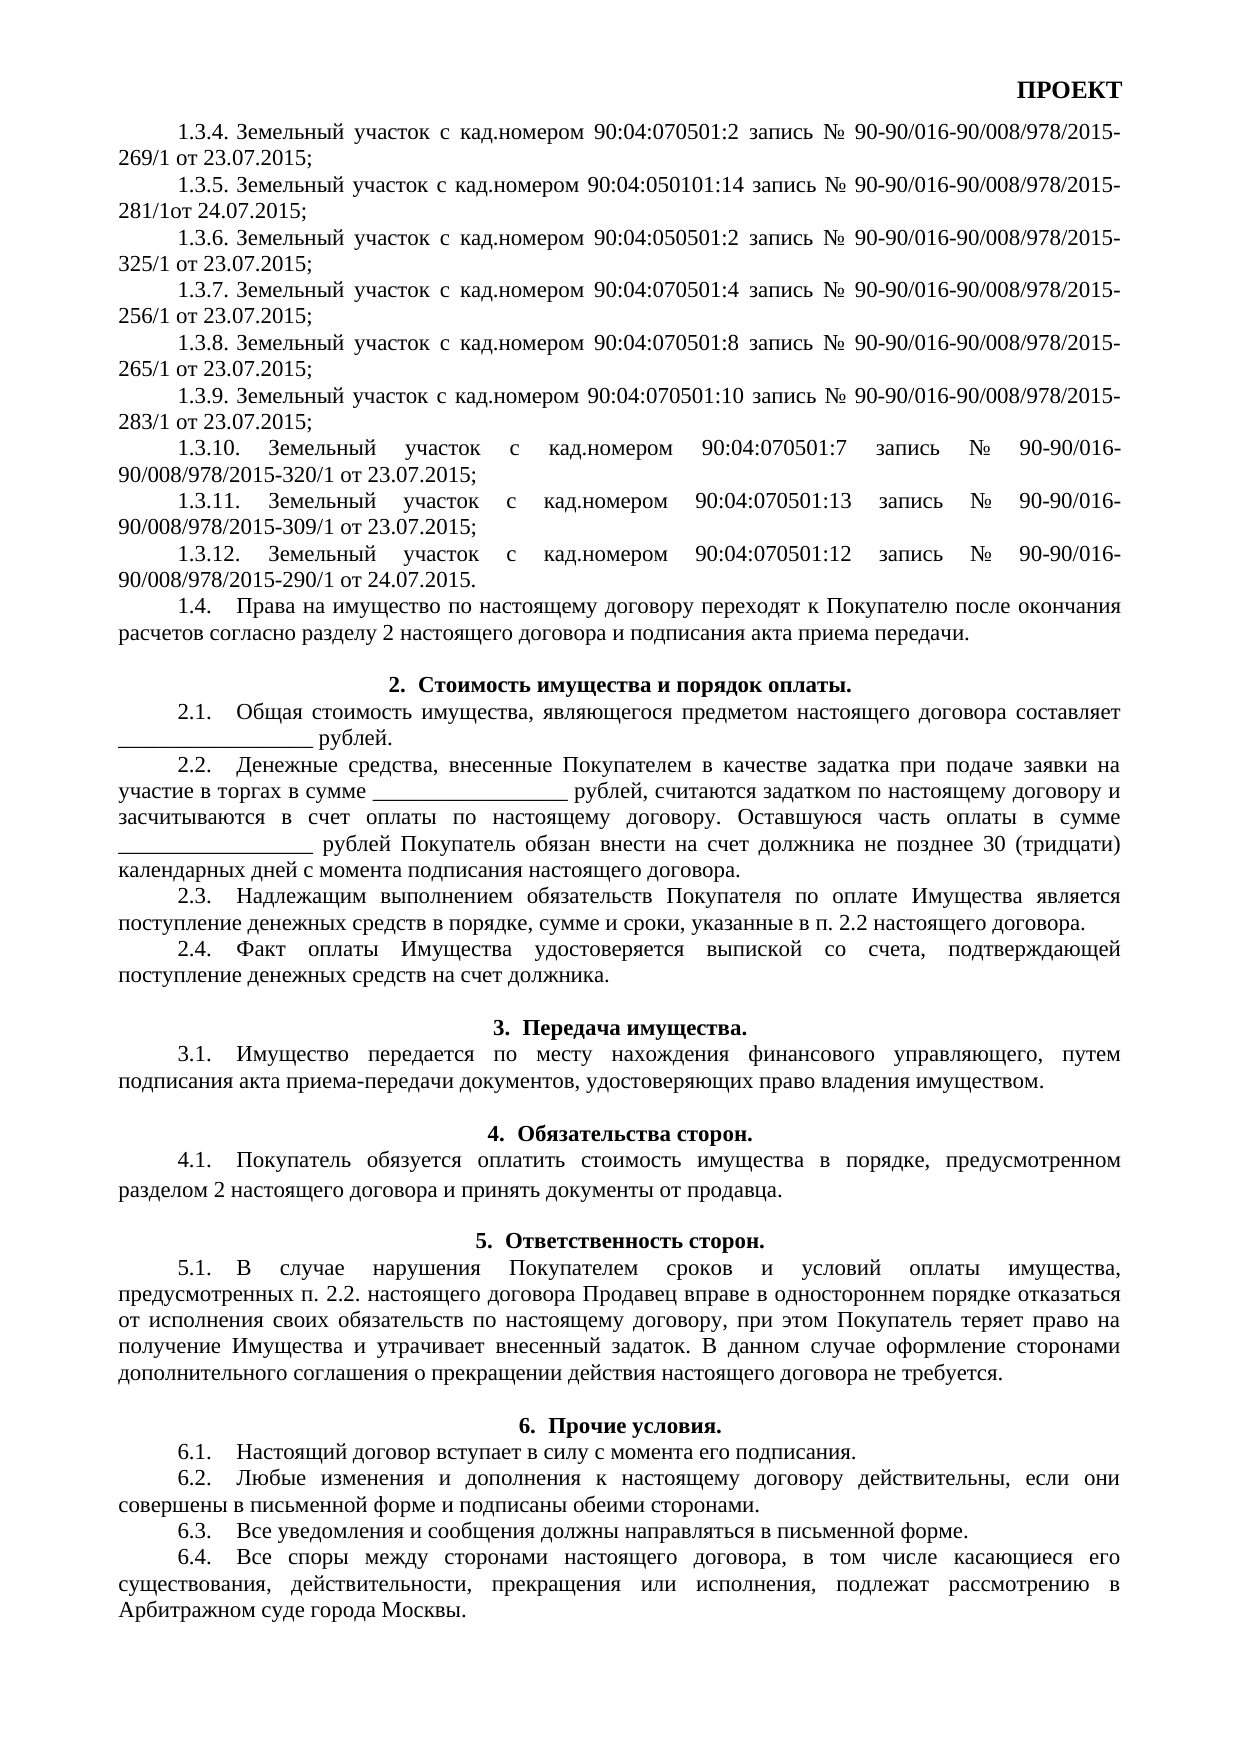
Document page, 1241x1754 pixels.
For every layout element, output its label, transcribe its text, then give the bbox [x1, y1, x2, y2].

title Ответственность сторон. [118, 1227, 1122, 1253]
title Прочие условия. [118, 1412, 1122, 1438]
title Настоящий договор вступает в силу с момента его подписания. [118, 1438, 1122, 1464]
list Земельный участок с кад.номером 90:04:070501:8 запись № 90-90/016-90/008/978/2015-265/1 от 23.07.2015; [118, 329, 1122, 382]
title Все споры между сторонами настоящего договора, в том числе касающиеся его существования, действительности, прекращения или исполнения, подлежат рассмотрению в Арбитражном суде города Москвы. [118, 1543, 1122, 1622]
list Имущество передается по месту нахождения финансового управляющего, путем подписания акта приема-передачи документов, удостоверяющих право владения имуществом. [118, 1041, 1122, 1093]
title Факт оплаты Имущества удостоверяется выпиской со счета, подтверждающей поступление денежных средств на счет должника. [118, 935, 1122, 988]
list Земельный участок с кад.номером 90:04:070501:4 запись № 90-90/016-90/008/978/2015-256/1 от 23.07.2015; [118, 276, 1122, 329]
list Земельный участок с кад.номером 90:04:070501:10 запись № 90-90/016-90/008/978/2015-283/1 от 23.07.2015; [118, 382, 1122, 434]
title Стоимость имущества и порядок оплаты. [118, 672, 1122, 698]
title Любые изменения и дополнения к настоящему договору действительны, если они совершены в письменной форме и подписаны обеими сторонами. [118, 1464, 1122, 1517]
list Земельный участок с кад.номером 90:04:050101:14 запись № 90-90/016-90/008/978/2015-281/1от 24.07.2015; [118, 171, 1122, 223]
title Общая стоимость имущества, являющегося предметом настоящего договора составляет _________________ рублей. [118, 698, 1122, 751]
title Надлежащим выполнением обязательств Покупателя по оплате Имущества является поступление денежных средств в порядке, сумме и сроки, указанные в п. 2.2 настоящего договора. [118, 882, 1122, 935]
list Земельный участок с кад.номером 90:04:070501:2 запись № 90-90/016-90/008/978/2015-269/1 от 23.07.2015; [118, 118, 1122, 171]
title Обязательства сторон. [118, 1119, 1122, 1146]
list Покупатель обязуется оплатить стоимость имущества в порядке, предусмотренном разделом 2 настоящего договора и принять документы от продавца. [118, 1146, 1122, 1202]
title Денежные средства, внесенные Покупателем в качестве задатка при подаче заявки на участие в торгах в сумме _________________ рублей, считаются задатком по настоящему договору и засчитываются в счет оплаты по настоящему договору. Оставшуюся часть оплаты в сумме _________________ рублей Покупатель обязан внести на счет должника не позднее 30 (тридцати) календарных дней с момента подписания настоящего договора. [118, 751, 1122, 882]
list Земельный участок с кад.номером 90:04:070501:12 запись № 90-90/016-90/008/978/2015-290/1 от 24.07.2015. [118, 540, 1122, 592]
list Земельный участок с кад.номером 90:04:070501:7 запись № 90-90/016-90/008/978/2015-320/1 от 23.07.2015; [118, 434, 1122, 487]
title В случае нарушения Покупателем сроков и условий оплаты имущества, предусмотренных п. 2.2. настоящего договора Продавец вправе в одностороннем порядке отказаться от исполнения своих обязательств по настоящему договору, при этом Покупатель теряет право на получение Имущества и утрачивает внесенный задаток. В данном случае оформление сторонами дополнительного соглашения о прекращении действия настоящего договора не требуется. [118, 1253, 1122, 1385]
list Земельный участок с кад.номером 90:04:070501:13 запись № 90-90/016-90/008/978/2015-309/1 от 23.07.2015; [118, 487, 1122, 540]
title Все уведомления и сообщения должны направляться в письменной форме. [118, 1517, 1122, 1543]
list Права на имущество по настоящему договору переходят к Покупателю после окончания расчетов согласно разделу 2 настоящего договора и подписания акта приема передачи. [118, 592, 1122, 645]
list Земельный участок с кад.номером 90:04:050501:2 запись № 90-90/016-90/008/978/2015-325/1 от 23.07.2015; [118, 223, 1122, 276]
title Передача имущества. [118, 1014, 1122, 1041]
